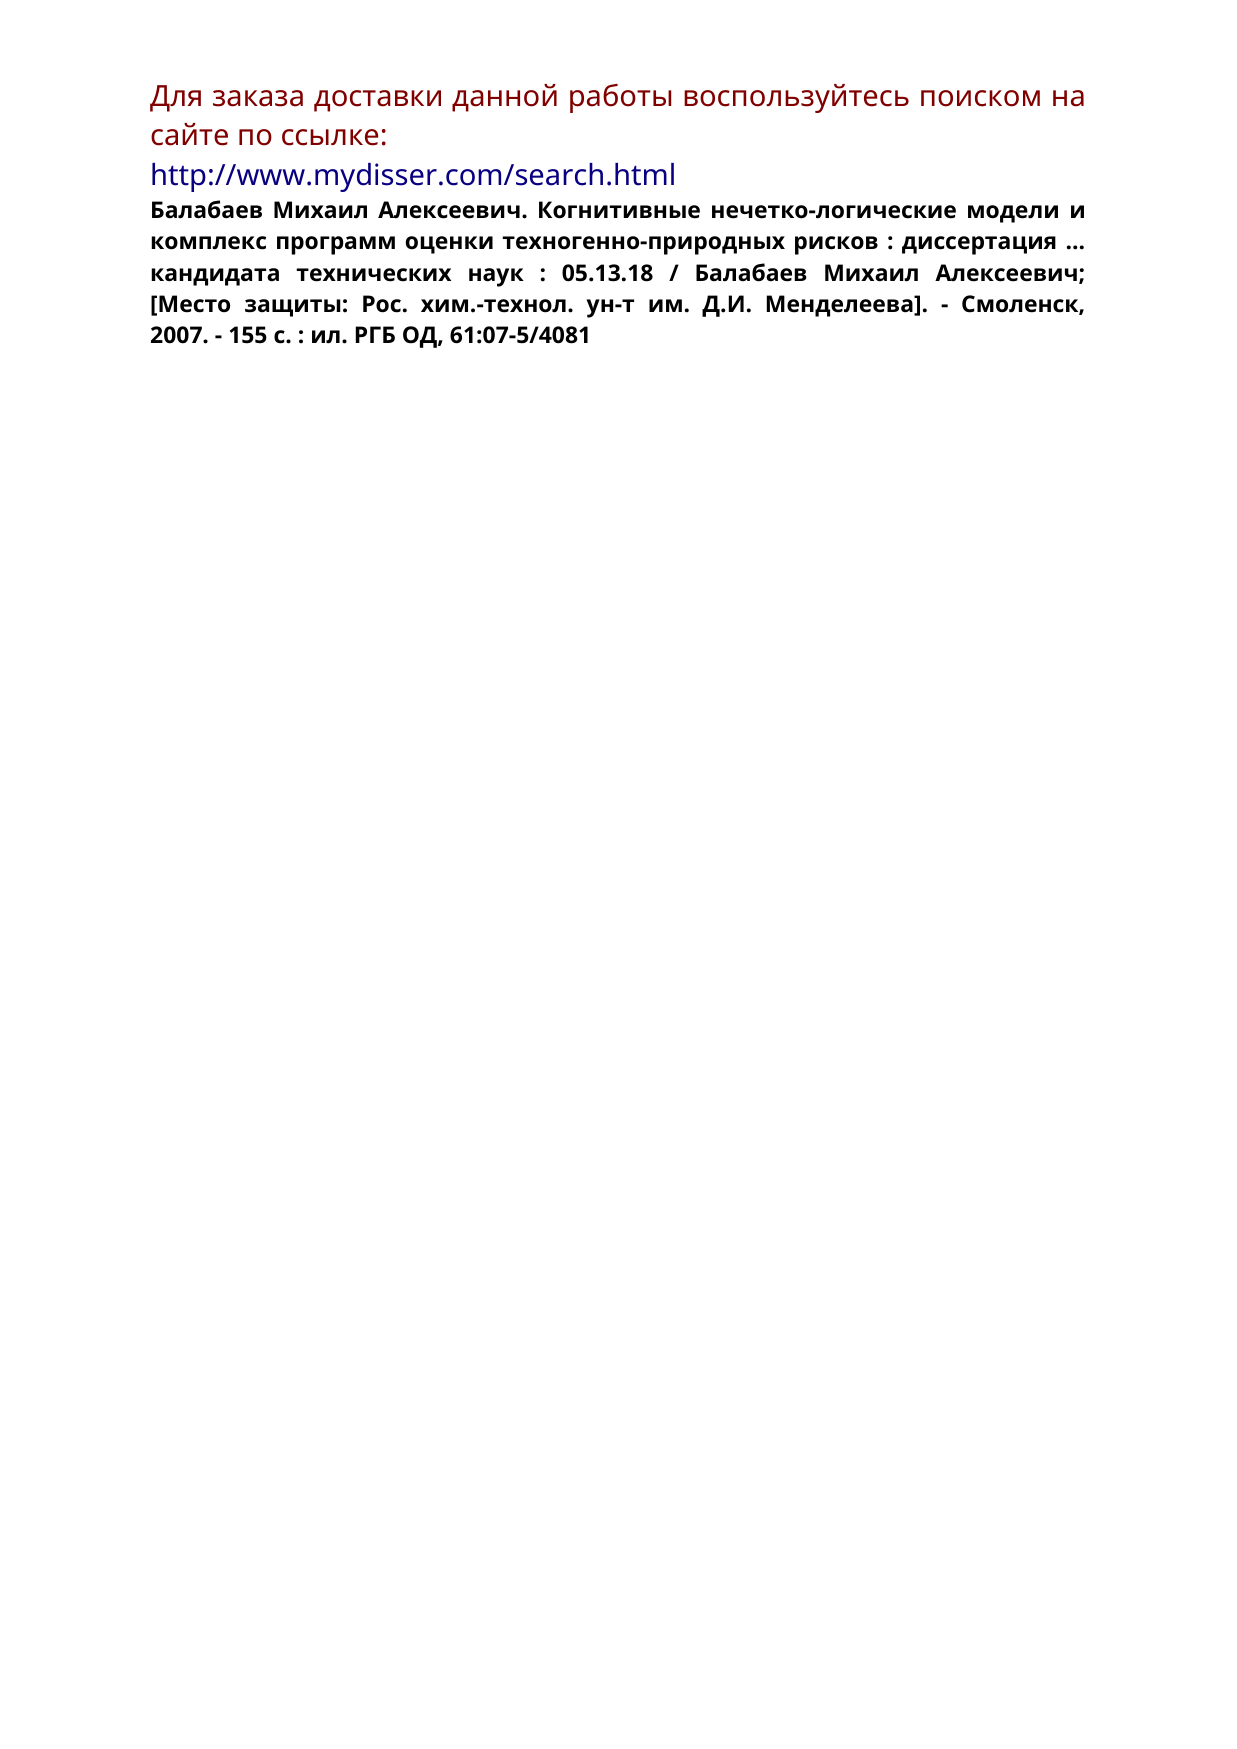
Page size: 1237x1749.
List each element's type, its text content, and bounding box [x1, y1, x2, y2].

text Балабаев Михаил Алексеевич. Когнитивные нечетко-логические модели и комплекс программ оценки техногенно-природных рисков : диссертация ... кандидата технических наук : 05.13.18 / Балабаев Михаил Алексеевич; [Место защиты: Рос. хим.-технол. ун-т им. Д.И. Менделеева]. - Смоленск, 2007. - 155 с. : ил. РГБ ОД, 61:07-5/4081 [150, 194, 1086, 350]
